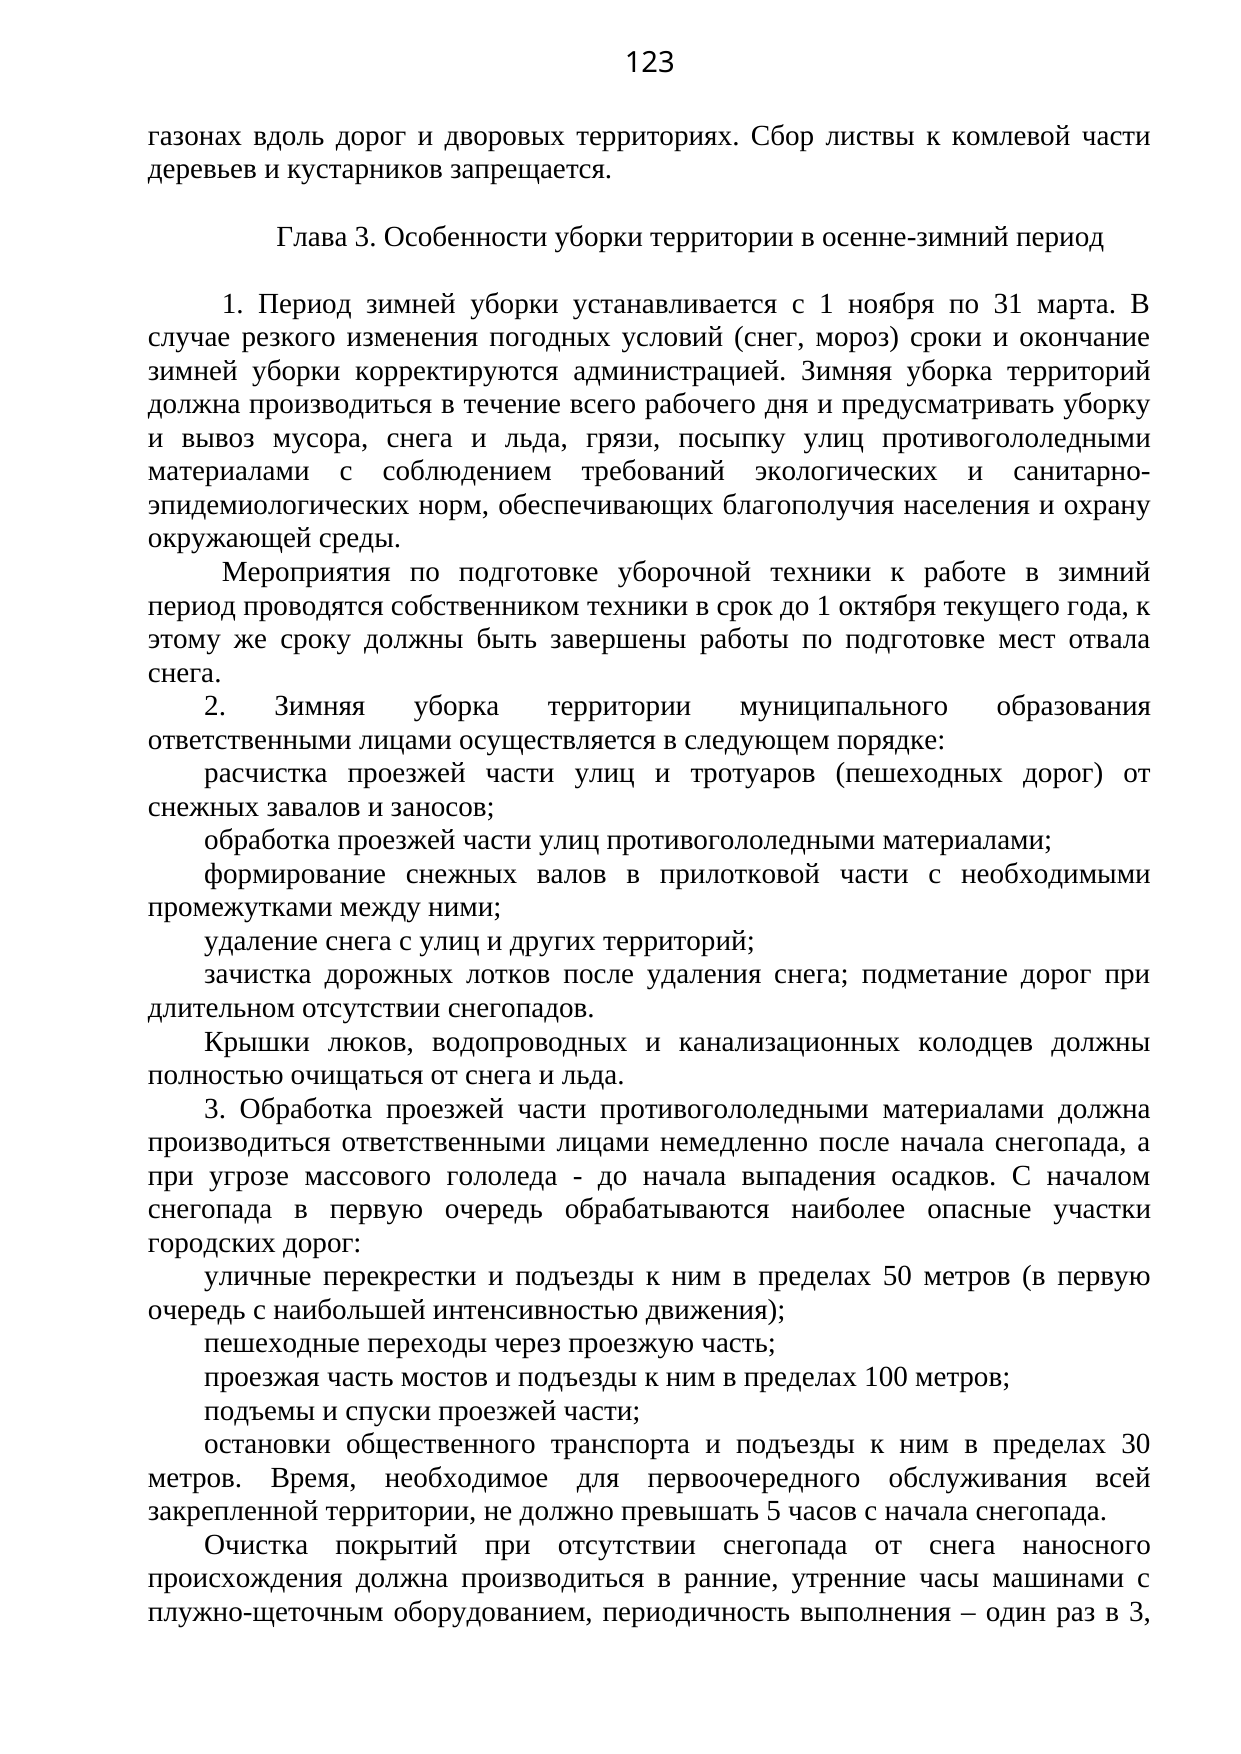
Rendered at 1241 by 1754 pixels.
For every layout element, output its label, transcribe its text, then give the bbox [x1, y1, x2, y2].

text зачистка дорожных лотков после удаления снега; подметание дорог при длительном отсутствии снегопадов. [148, 957, 1152, 1024]
text удаление снега с улиц и других территорий; [148, 923, 1152, 957]
text 2. Зимняя уборка территории муниципального образования ответственными лицами осуществляется в следующем порядке: [148, 688, 1152, 755]
text обработка проезжей части улиц противогололедными материалами; [148, 822, 1152, 856]
text Крышки люков, водопроводных и канализационных колодцев должны полностью очищаться от снега и льда. [148, 1024, 1152, 1091]
text подъемы и спуски проезжей части; [148, 1393, 1152, 1426]
text уличные перекрестки и подъезды к ним в пределах 50 метров (в первую очередь с наибольшей интенсивностью движения); [148, 1258, 1152, 1326]
text Мероприятия по подготовке уборочной техники к работе в зимний период проводятся собственником техники в срок до 1 октября текущего года, к этому же сроку должны быть завершены работы по подготовке мест отвала снега. [148, 554, 1152, 688]
text проезжая часть мостов и подъезды к ним в пределах 100 метров; [148, 1359, 1152, 1393]
text 1. Период зимней уборки устанавливается с 1 ноября по 31 марта. В случае резкого изменения погодных условий (снег, мороз) сроки и окончание зимней уборки корректируются администрацией. Зимняя уборка территорий должна производиться в течение всего рабочего дня и предусматривать уборку и вывоз мусора, снега и льда, грязи, посыпку улиц противогололедными материалами с соблюдением требований экологических и санитарно-эпидемиологических норм, обеспечивающих благополучия населения и охрану окружающей среды. [148, 286, 1152, 554]
text пешеходные переходы через проезжую часть; [148, 1326, 1152, 1359]
text формирование снежных валов в прилотковой части с необходимыми промежутками между ними; [148, 856, 1152, 923]
text Глава 3. Особенности уборки территории в осенне-зимний период [229, 219, 1152, 252]
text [148, 1527, 1152, 1627]
text расчистка проезжей части улиц и тротуаров (пешеходных дорог) от снежных завалов и заносов; [148, 755, 1152, 822]
text остановки общественного транспорта и подъезды к ним в пределах 30 метров. Время, необходимое для первоочередного обслуживания всей закрепленной территории, не должно превышать 5 часов с начала снегопада. [148, 1426, 1152, 1527]
text 3. Обработка проезжей части противогололедными материалами должна производиться ответственными лицами немедленно после начала снегопада, а при угрозе массового гололеда - до начала выпадения осадков. С началом снегопада в первую очередь обрабатываются наиболее опасные участки городских дорог: [148, 1091, 1152, 1258]
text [148, 118, 1152, 185]
